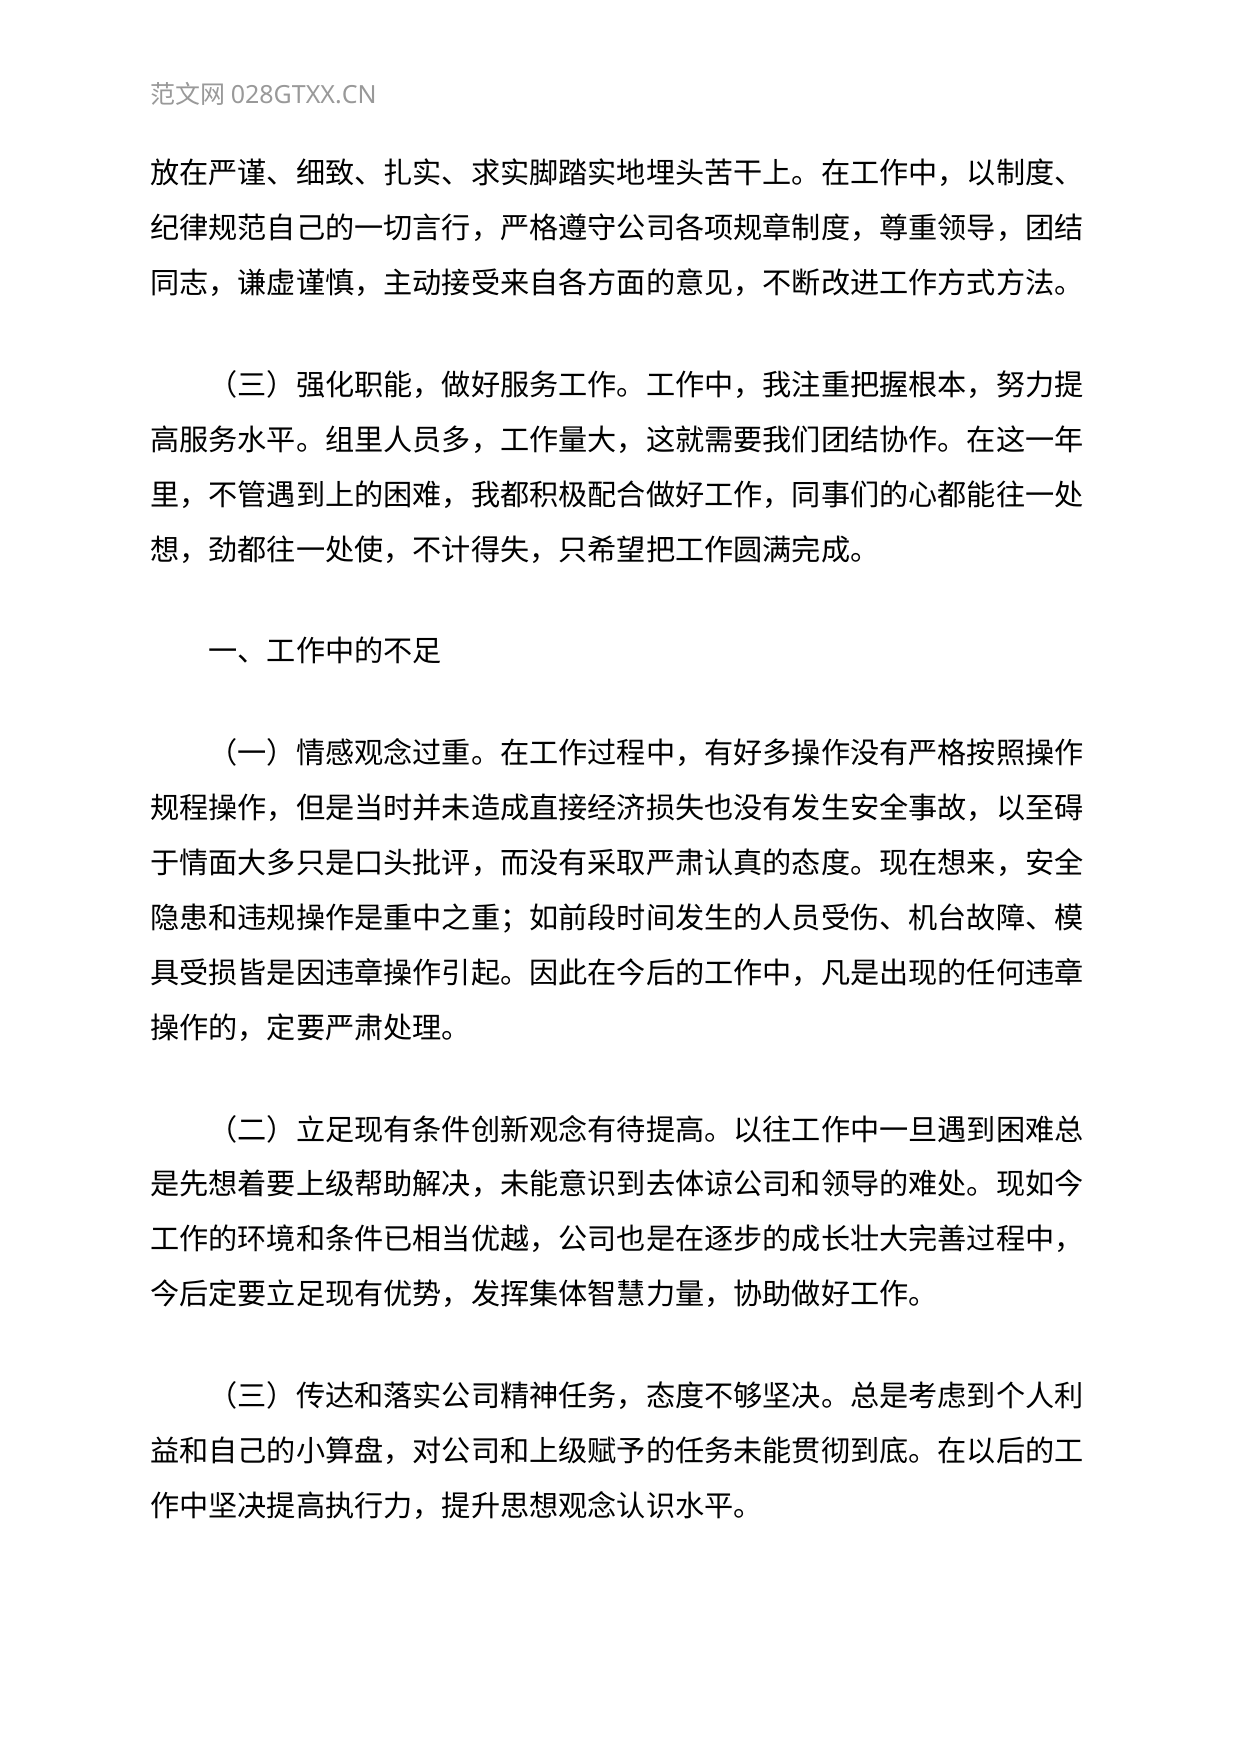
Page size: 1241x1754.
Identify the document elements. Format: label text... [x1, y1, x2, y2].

text （三）强化职能，做好服务工作。工作中，我注重把握根本，努力提高服务水平。组里人员多，工作量大，这就需要我们团结协作。在这一年里，不管遇到上的困难，我都积极配合做好工作，同事们的心都能往一处想，劲都往一处使，不计得失，只希望把工作圆满完成。 [150, 362, 1090, 568]
text 一、工作中的不足 [150, 628, 1090, 670]
text （二）立足现有条件创新观念有待提高。以往工作中一旦遇到困难总是先想着要上级帮助解决，未能意识到去体谅公司和领导的难处。现如今工作的环境和条件已相当优越，公司也是在逐步的成长壮大完善过程中，今后定要立足现有优势，发挥集体智慧力量，协助做好工作。 [150, 1106, 1090, 1313]
text （一）情感观念过重。在工作过程中，有好多操作没有严格按照操作规程操作，但是当时并未造成直接经济损失也没有发生安全事故，以至碍于情面大多只是口头批评，而没有采取严肃认真的态度。现在想来，安全隐患和违规操作是重中之重；如前段时间发生的人员受伤、机台故障、模具受损皆是因违章操作引起。因此在今后的工作中，凡是出现的任何违章操作的，定要严肃处理。 [150, 730, 1090, 1047]
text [150, 150, 1090, 302]
text （三）传达和落实公司精神任务，态度不够坚决。总是考虑到个人利益和自己的小算盘，对公司和上级赋予的任务未能贯彻到底。在以后的工作中坚决提高执行力，提升思想观念认识水平。 [150, 1372, 1090, 1524]
